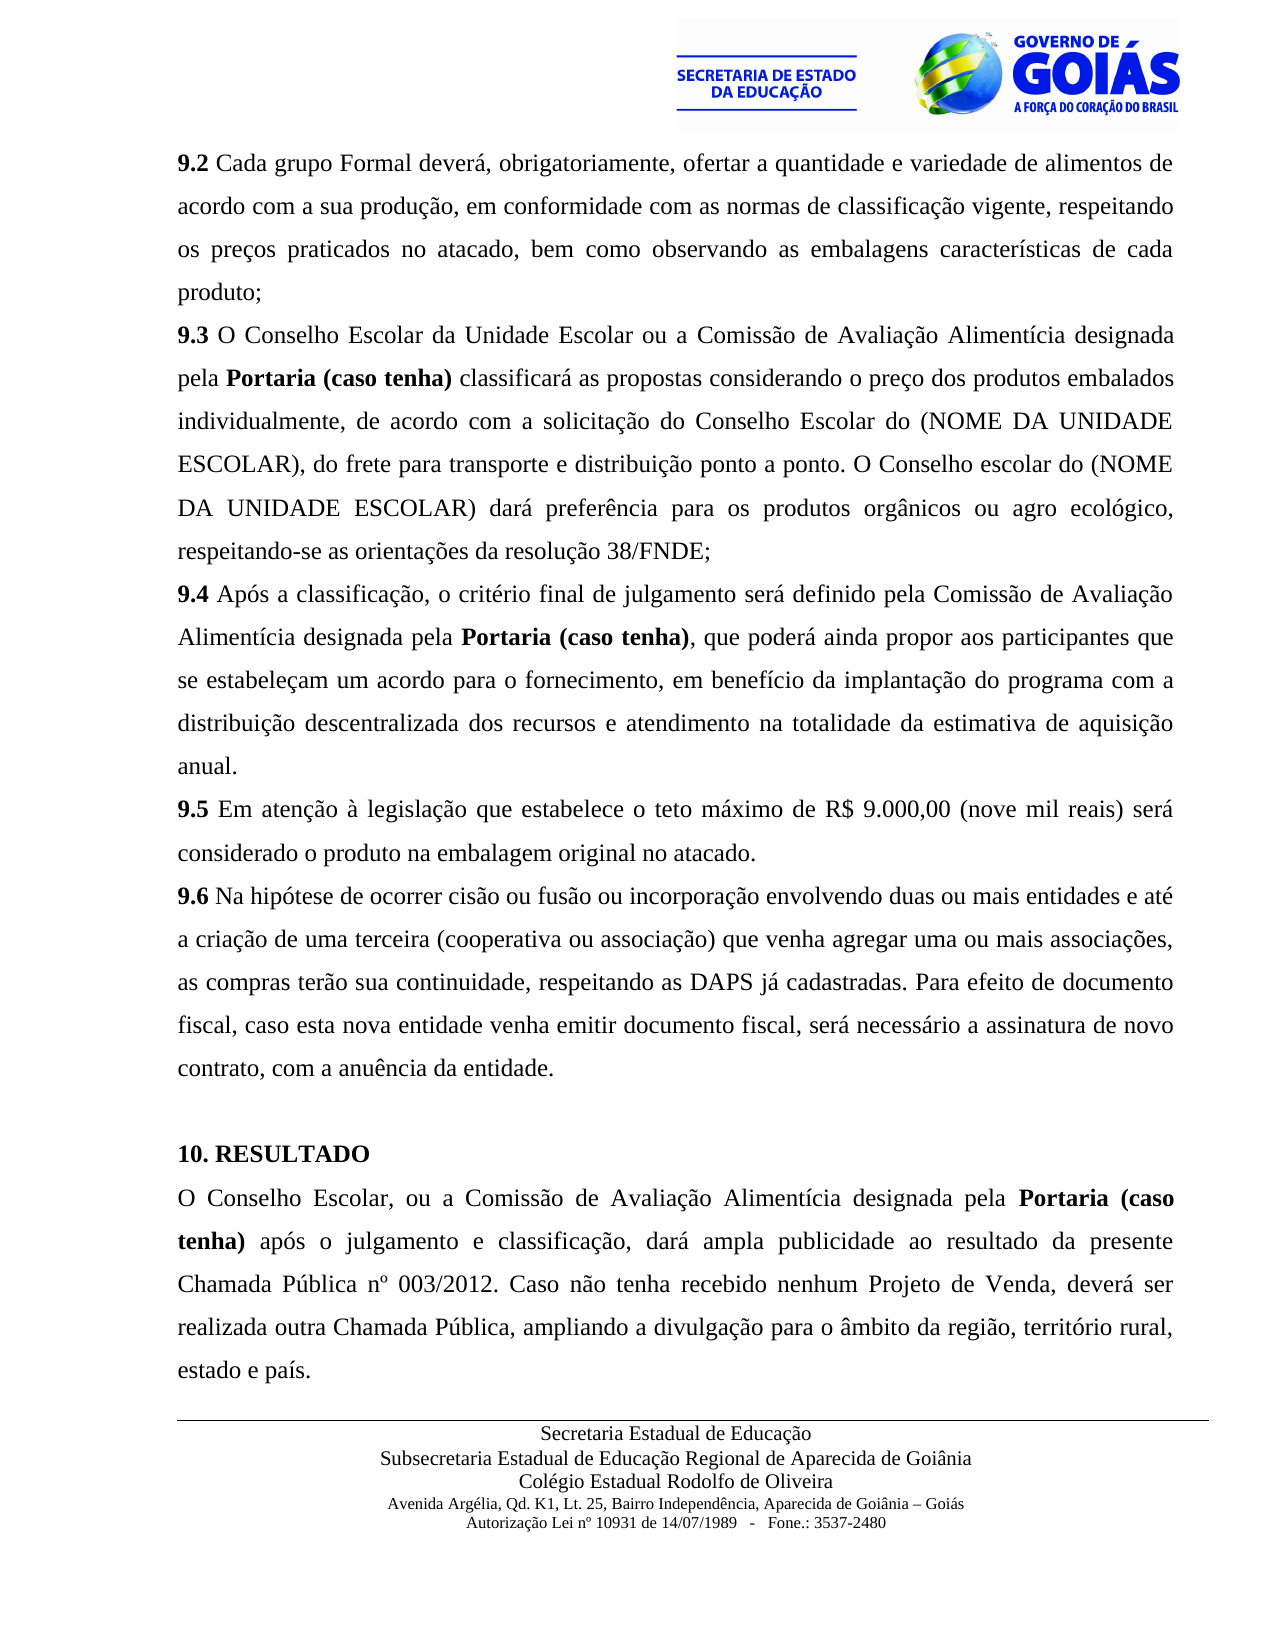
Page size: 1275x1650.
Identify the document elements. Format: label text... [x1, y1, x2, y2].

text 9.3 O Conselho Escolar da Unidade Escolar ou a Comissão de Avaliação Alimentícia designada pela Portaria (caso tenha) classificará as propostas considerando o preço dos produtos embalados individualmente, de acordo com a solicitação do Conselho Escolar do (NOME DA UNIDADE ESCOLAR), do frete para transporte e distribuição ponto a ponto. O Conselho escolar do (NOME DA UNIDADE ESCOLAR) dará preferência para os produtos orgânicos ou agro ecológico, respeitando-se as orientações da resolução 38/FNDE; [177, 320, 1174, 564]
text 9.4 Após a classificação, o critério final de julgamento será definido pela Comissão de Avaliação Alimentícia designada pela Portaria (caso tenha), que poderá ainda propor aos participantes que se estabeleçam um acordo para o fornecimento, em benefício da implantação do programa com a distribuição descentralizada dos recursos e atendimento na totalidade da estimativa de aquisição anual. [177, 579, 1174, 780]
picture [676, 17, 1182, 130]
text O Conselho Escolar, ou a Comissão de Avaliação Alimentícia designada pela Portaria (caso tenha) após o julgamento e classificação, dará ampla publicidade ao resultado da presente Chamada Pública nº 003/2012. Caso não tenha recebido nenhum Projeto de Venda, deverá ser realizada outra Chamada Pública, ampliando a divulgação para o âmbito da região, território rural, estado e país. [177, 1183, 1174, 1384]
text 9.5 Em atenção à legislação que estabelece o teto máximo de R$ 9.000,00 (nove mil reais) será considerado o produto na embalagem original no atacado. [177, 794, 1174, 866]
text 9.2 Cada grupo Formal deverá, obrigatoriamente, ofertar a quantidade e variedade de alimentos de acordo com a sua produção, em conformidade com as normas de classificação vigente, respeitando os preços praticados no atacado, bem como observando as embalagens características de cada produto; [177, 148, 1174, 306]
text 9.6 Na hipótese de ocorrer cisão ou fusão ou incorporação envolvendo duas ou mais entidades e até a criação de uma terceira (cooperativa ou associação) que venha agregar uma ou mais associações, as compras terão sua continuidade, respeitando as DAPS já cadastradas. Para efeito de documento fiscal, caso esta nova entidade venha emitir documento fiscal, será necessário a assinatura de novo contrato, com a anuência da entidade. [177, 881, 1174, 1082]
text 10. RESULTADO [177, 1139, 1174, 1168]
